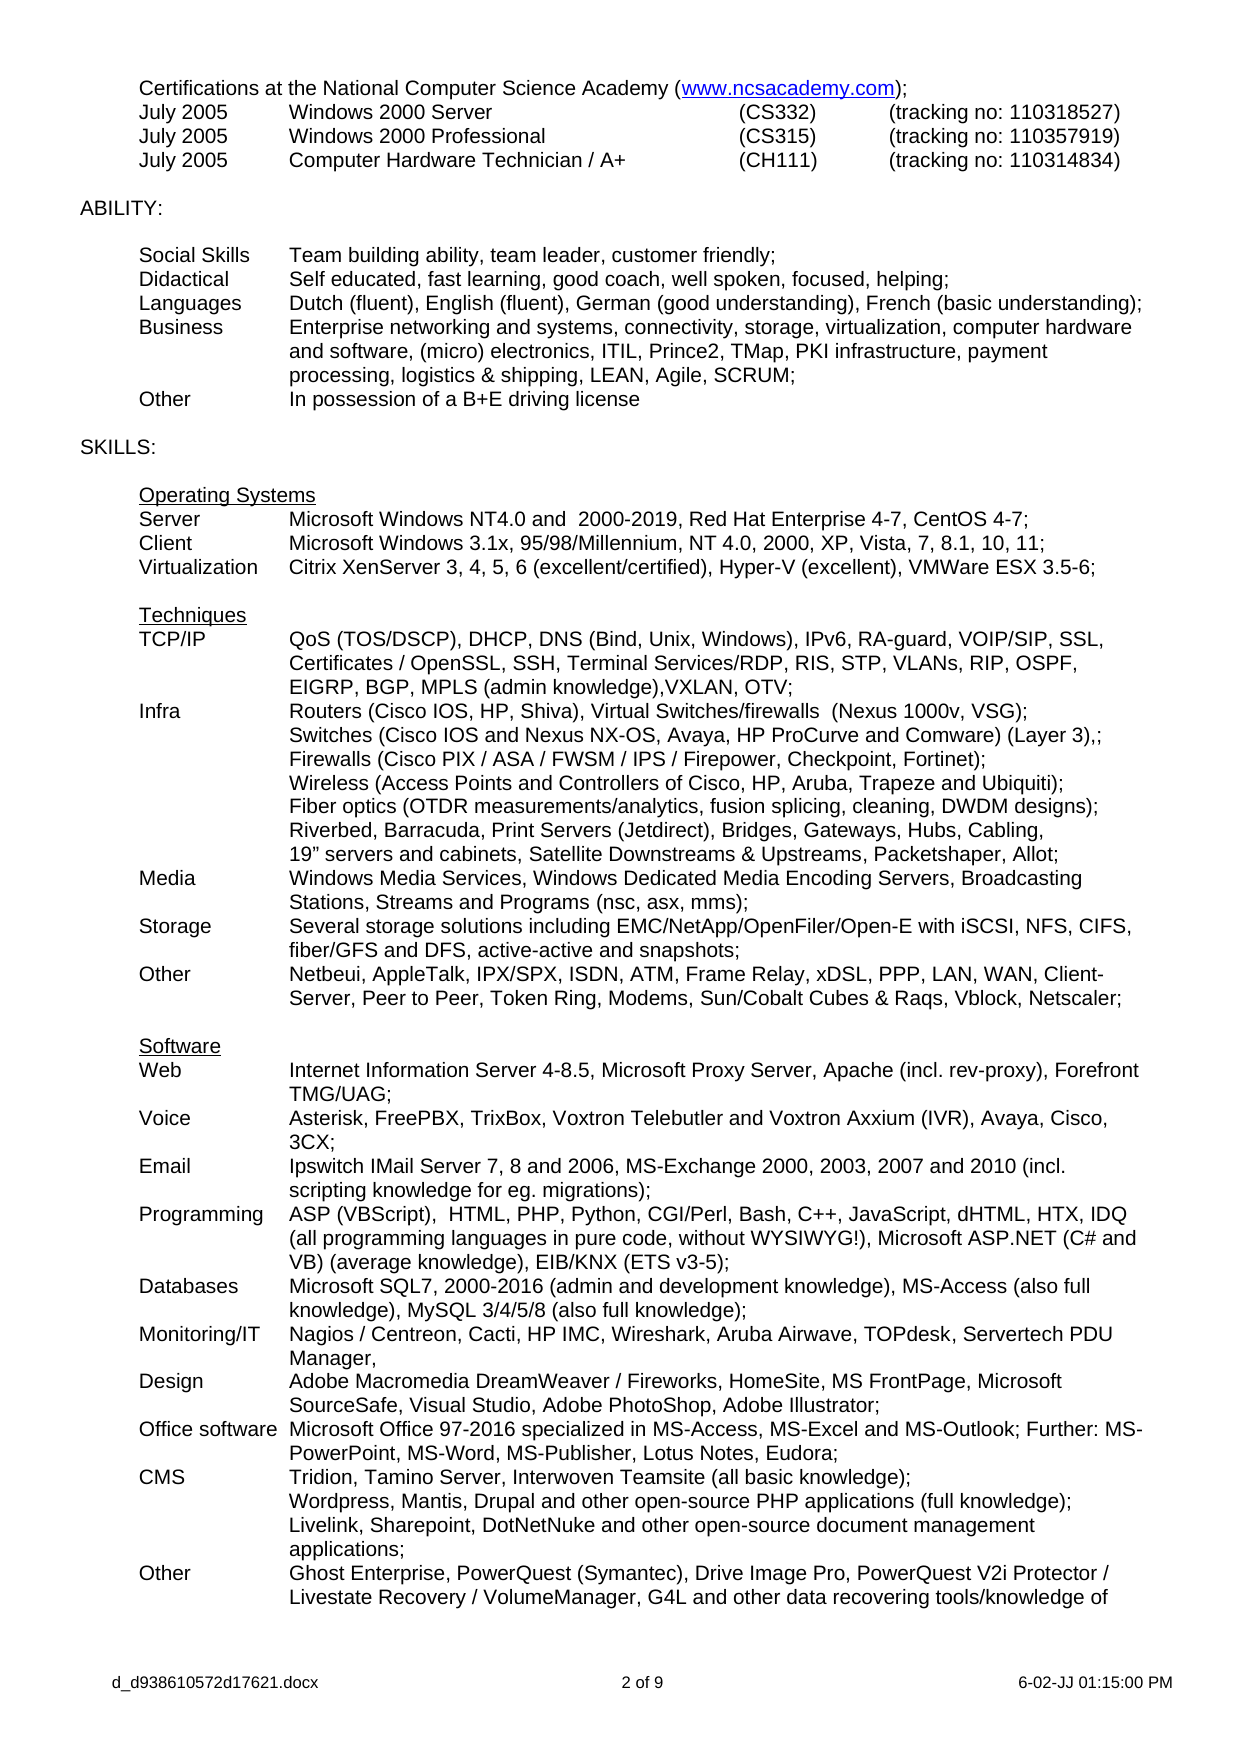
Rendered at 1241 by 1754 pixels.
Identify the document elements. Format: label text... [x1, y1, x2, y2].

text Office software Microsoft Office 97-2016 specialized in MS-Access, MS-Excel and MS-Outlook; Further: MS-PowerPoint, MS-Word, MS-Publisher, Lotus Notes, Eudora; [139, 1417, 1146, 1465]
text Software [139, 1034, 1146, 1058]
text Design Adobe Macromedia DreamWeaver / Fireworks, HomeSite, MS FrontPage, Microsoft SourceSafe, Visual Studio, Adobe PhotoShop, Adobe Illustrator; [139, 1369, 1146, 1417]
text Didactical Self educated, fast learning, good coach, well spoken, focused, helping; [139, 267, 1146, 291]
text Other Netbeui, AppleTalk, IPX/SPX, ISDN, ATM, Frame Relay, xDSL, PPP, LAN, WAN, Client-Server, Peer to Peer, Token Ring, Modems, Sun/Cobalt Cubes & Raqs, Vblock, Netscaler; [139, 962, 1146, 1010]
text Programming ASP (VBScript), HTML, PHP, Python, CGI/Perl, Bash, C++, JavaScript, dHTML, HTX, IDQ (all programming languages in pure code, without WYSIWYG!), Microsoft ASP.NET (C# and VB) (average knowledge), EIB/KNX (ETS v3-5); [139, 1202, 1146, 1273]
text Techniques [139, 603, 1146, 627]
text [139, 1561, 1146, 1609]
text ABILITY: [80, 195, 1146, 219]
text Server Microsoft Windows NT4.0 and 2000-2019, Red Hat Enterprise 4-7, CentOS 4-7; [139, 507, 1146, 531]
text Social Skills Team building ability, team leader, customer friendly; [139, 243, 1146, 267]
text July 2005 Windows 2000 Professional (CS315) (tracking no: 110357919) [139, 123, 1146, 147]
text Infra Routers (Cisco IOS, HP, Shiva), Virtual Switches/firewalls (Nexus 1000v, VSG); Switches (Cisco IOS and Nexus NX-OS, Avaya, HP ProCurve and Comware) (Layer 3),; Firewalls (Cisco PIX / ASA / FWSM / IPS / Firepower, Checkpoint, Fortinet); Wireless (Access Points and Controllers of Cisco, HP, Aruba, Trapeze and Ubiquiti); Fiber optics (OTDR measurements/analytics, fusion splicing, cleaning, DWDM designs); Riverbed, Barracuda, Print Servers (Jetdirect), Bridges, Gateways, Hubs, Cabling, 19” servers and cabinets, Satellite Downstreams & Upstreams, Packetshaper, Allot; [139, 698, 1146, 866]
text Media Windows Media Services, Windows Dedicated Media Encoding Servers, Broadcasting Stations, Streams and Programs (nsc, asx, mms); [139, 866, 1146, 914]
text Livelink, Sharepoint, DotNetNuke and other open-source document management applications; [289, 1513, 1146, 1561]
text Business Enterprise networking and systems, connectivity, storage, virtualization, computer hardware and software, (micro) electronics, ITIL, Prince2, TMap, PKI infrastructure, payment processing, logistics & shipping, LEAN, Agile, SCRUM; [139, 315, 1146, 387]
text CMS Tridion, Tamino Server, Interwoven Teamsite (all basic knowledge); [139, 1465, 1146, 1489]
text Web Internet Information Server 4-8.5, Microsoft Proxy Server, Apache (incl. rev-proxy), Forefront TMG/UAG; [139, 1058, 1146, 1106]
text Wordpress, Mantis, Drupal and other open-source PHP applications (full knowledge); [289, 1489, 1146, 1513]
text Databases Microsoft SQL7, 2000-2016 (admin and development knowledge), MS-Access (also full knowledge), MySQL 3/4/5/8 (also full knowledge); [139, 1273, 1146, 1321]
text Voice Asterisk, FreePBX, TrixBox, Voxtron Telebutler and Voxtron Axxium (IVR), Avaya, Cisco, 3CX; [139, 1106, 1146, 1154]
text July 2005 Windows 2000 Server (CS332) (tracking no: 110318527) [139, 99, 1146, 123]
text July 2005 Computer Hardware Technician / A+ (CH111) (tracking no: 110314834) [139, 147, 1146, 171]
text Monitoring/IT Nagios / Centreon, Cacti, HP IMC, Wireshark, Aruba Airwave, TOPdesk, Servertech PDU Manager, [139, 1321, 1146, 1369]
text Storage Several storage solutions including EMC/NetApp/OpenFiler/Open-E with iSCSI, NFS, CIFS, fiber/GFS and DFS, active-active and snapshots; [139, 914, 1146, 962]
text Certifications at the (www.ncsacademy.com); [139, 76, 1146, 99]
text Client Microsoft Windows 3.1x, 95/98/Millennium, NT 4.0, 2000, XP, Vista, 7, 8.1, 10, 11; [139, 531, 1146, 555]
text Languages Dutch (fluent), English (fluent), German (good understanding), French (basic understanding); [139, 291, 1146, 315]
text TCP/IP QoS (TOS/DSCP), DHCP, DNS (Bind, Unix, Windows), IPv6, RA-guard, VOIP/SIP, SSL, Certificates / OpenSSL, SSH, Terminal Services/RDP, RIS, STP, VLANs, RIP, OSPF, EIGRP, BGP, MPLS (admin knowledge),VXLAN, OTV; [139, 627, 1146, 698]
text Virtualization Citrix XenServer 3, 4, 5, 6 (excellent/certified), Hyper-V (excellent), VMWare ESX 3.5-6; [139, 555, 1146, 579]
text Other In possession of a B+E driving license [139, 387, 1146, 411]
text Operating Systems [139, 483, 1146, 507]
text Email Ipswitch IMail Server 7, 8 and 2006, MS-Exchange 2000, 2003, 2007 and 2010 (incl. scripting knowledge for eg. migrations); [139, 1154, 1146, 1202]
text SKILLS: [80, 435, 1146, 459]
